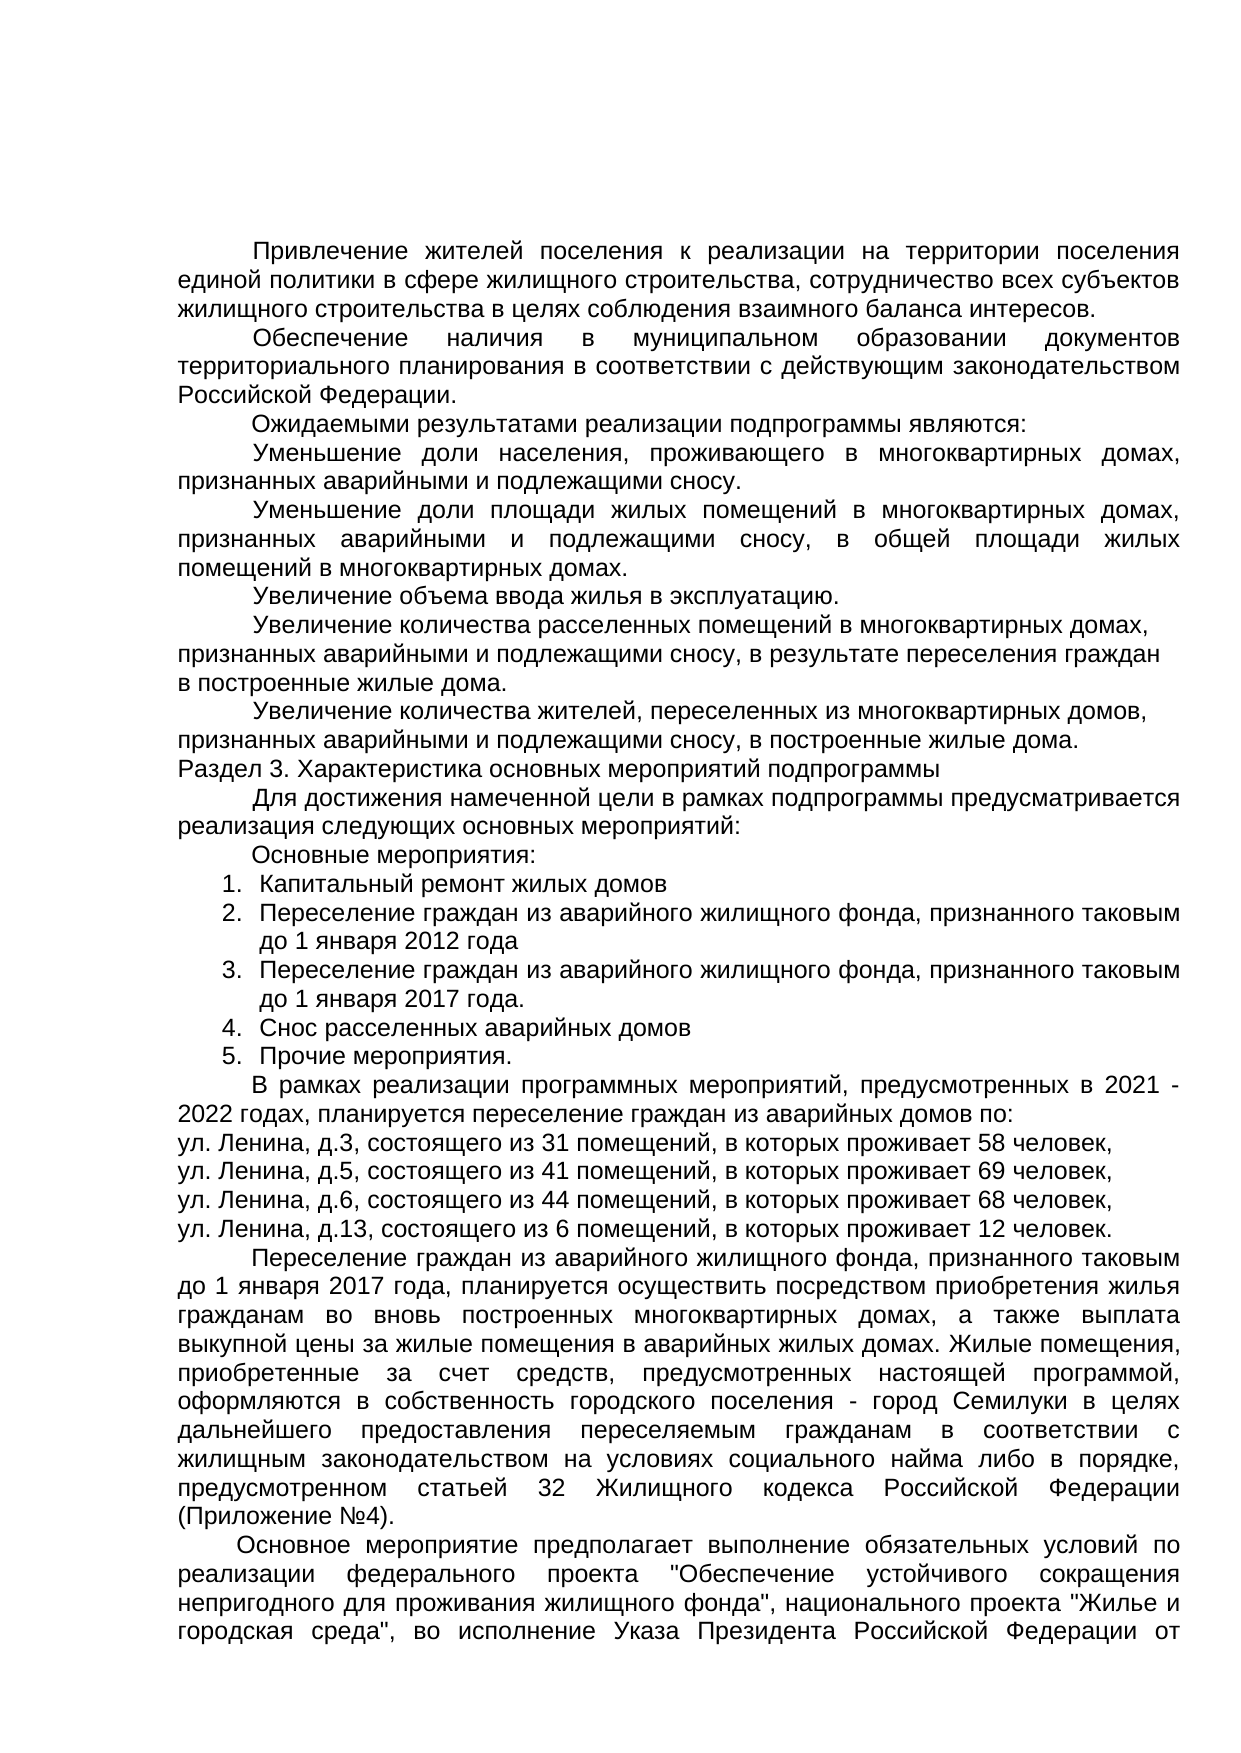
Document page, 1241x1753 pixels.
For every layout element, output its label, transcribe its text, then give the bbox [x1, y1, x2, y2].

text Уменьшение доли населения, проживающего в многоквартирных домах, признанных аварийными и подлежащими сносу. [177, 437, 1181, 495]
text Привлечение жителей поселения к реализации на территории поселения единой политики в сфере жилищного строительства, сотрудничество всех субъектов жилищного строительства в целях соблюдения взаимного баланса интересов. [177, 236, 1181, 322]
list Переселение граждан из аварийного жилищного фонда, признанного таковым до 1 января 2017 года. [222, 955, 1181, 1012]
text Ожидаемыми результатами реализации подпрограммы являются: [177, 409, 1181, 437]
text В рамках реализации программных мероприятий, предусмотренных в 2021 -2022 годах, планируется переселение граждан из аварийных домов по: [177, 1070, 1181, 1127]
list Снос расселенных аварийных домов [222, 1012, 1181, 1041]
text Основные мероприятия: [177, 840, 1181, 869]
text Увеличение количества расселенных помещений в многоквартирных домах, признанных аварийными и подлежащими сносу, в результате переселения граждан в построенные жилые дома. [177, 610, 1181, 696]
text ул. Ленина, д.3, состоящего из 31 помещений, в которых проживает 58 человек, [177, 1127, 1181, 1156]
text Уменьшение доли площади жилых помещений в многоквартирных домах, признанных аварийными и подлежащими сносу, в общей площади жилых помещений в многоквартирных домах. [177, 495, 1181, 581]
text Для достижения намеченной цели в рамках подпрограммы предусматривается реализация следующих основных мероприятий: [177, 782, 1181, 840]
text Обеспечение наличия в муниципальном образовании документов территориального планирования в соответствии с действующим законодательством Российской Федерации. [177, 322, 1181, 409]
list Капитальный ремонт жилых домов [222, 869, 1181, 897]
text ул. Ленина, д.5, состоящего из 41 помещений, в которых проживает 69 человек, [177, 1156, 1181, 1185]
text Раздел 3. Характеристика основных мероприятий подпрограммы [177, 754, 1181, 782]
text Увеличение количества жителей, переселенных из многоквартирных домов, признанных аварийными и подлежащими сносу, в построенные жилые дома. [177, 696, 1181, 754]
text ул. Ленина, д.13, состоящего из 6 помещений, в которых проживает 12 человек. [177, 1214, 1181, 1242]
text Переселение граждан из аварийного жилищного фонда, признанного таковым до 1 января 2017 года, планируется осуществить посредством приобретения жилья гражданам во вновь построенных многоквартирных домах, а также выплата выкупной цены за жилые помещения в аварийных жилых домах. Жилые помещения, приобретенные за счет средств, предусмотренных настоящей программой, оформляются в собственность городского поселения - город Семилуки в целях дальнейшего предоставления переселяемым гражданам в соответствии с жилищным законодательством на условиях социального найма либо в порядке, предусмотренном статьей 32 Жилищного кодекса Российской Федерации (Приложение №4). [177, 1242, 1181, 1530]
text Увеличение объема ввода жилья в эксплуатацию. [177, 581, 1181, 610]
text ул. Ленина, д.6, состоящего из 44 помещений, в которых проживает 68 человек, [177, 1185, 1181, 1214]
list Переселение граждан из аварийного жилищного фонда, признанного таковым до 1 января 2012 года [222, 897, 1181, 955]
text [177, 1530, 1181, 1645]
list Прочие мероприятия. [222, 1041, 1181, 1070]
